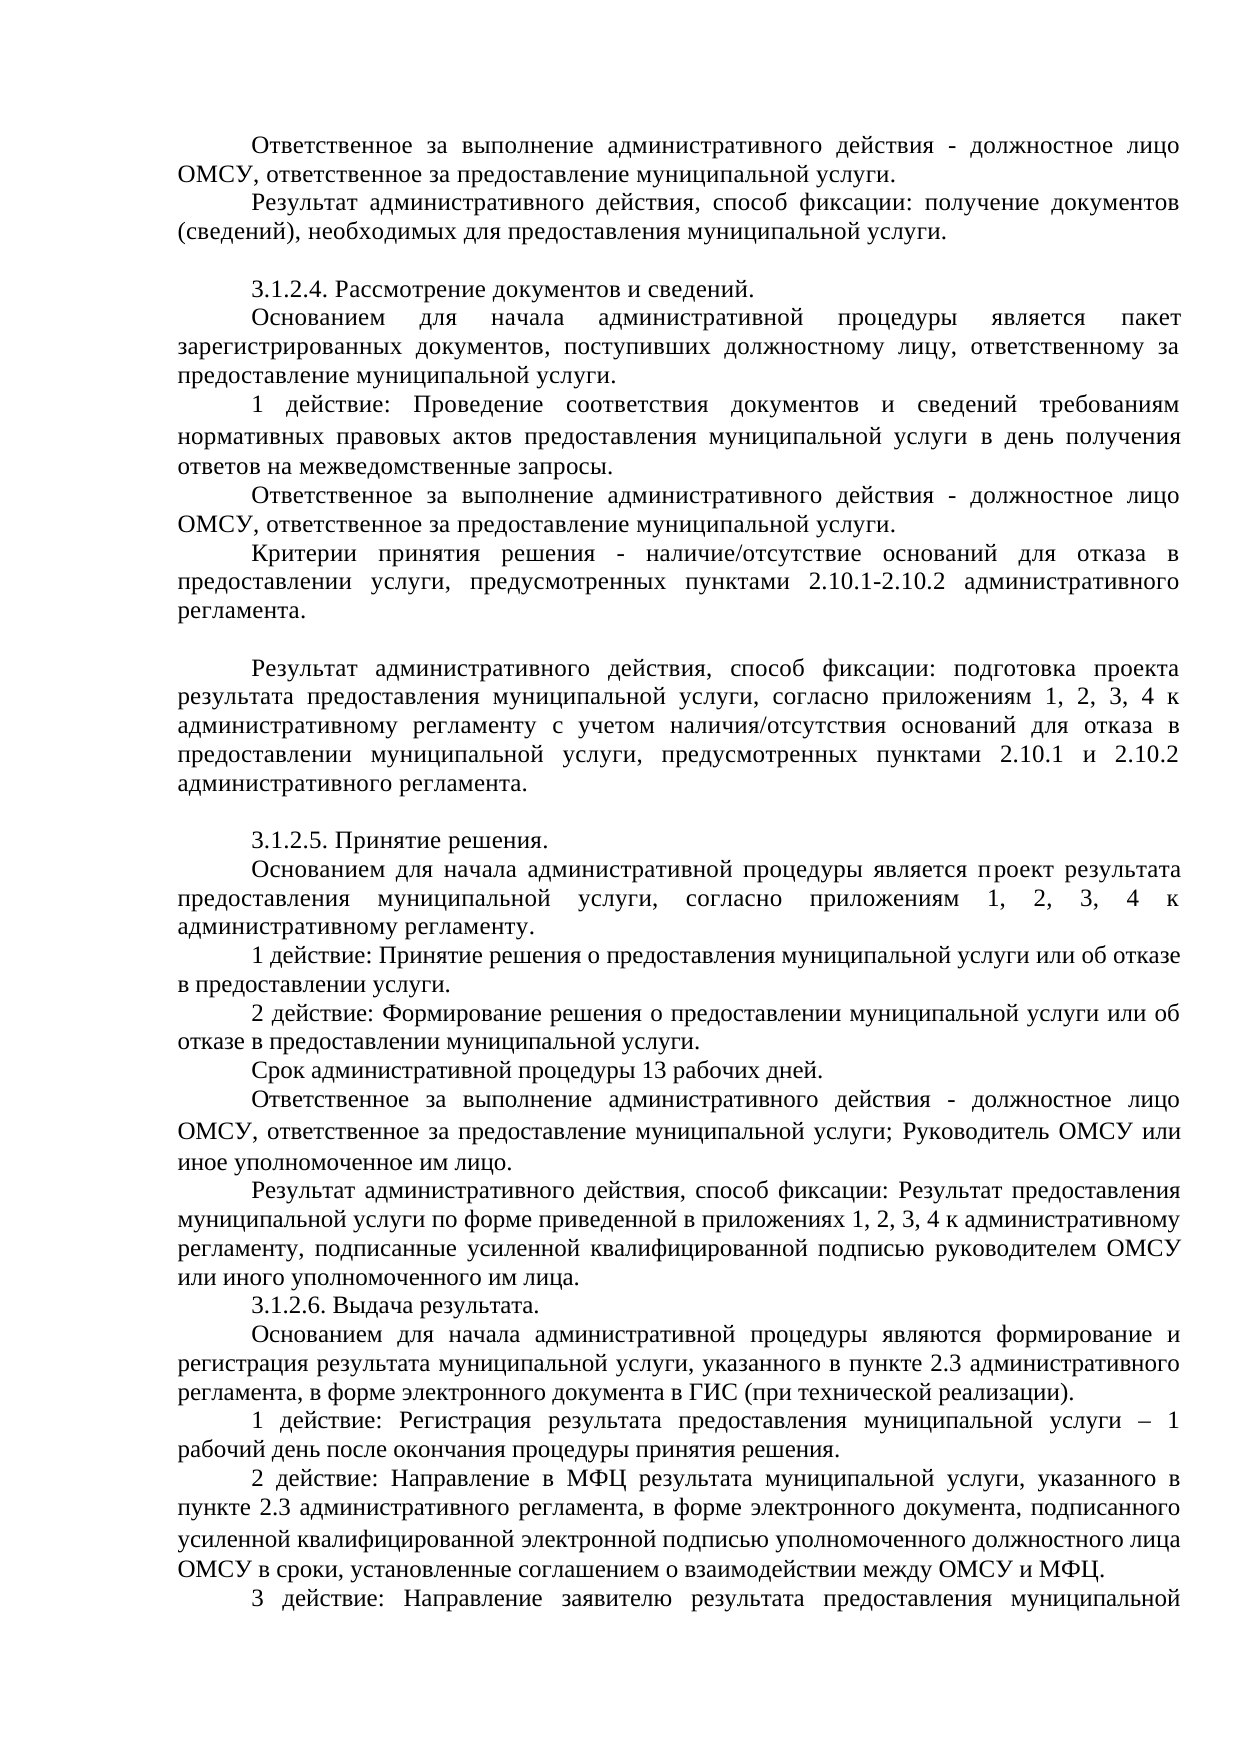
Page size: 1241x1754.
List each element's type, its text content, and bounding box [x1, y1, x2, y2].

text Ответственное за выполнение административного действия - должностное лицо ОМСУ, ответственное за предоставление муниципальной услуги. [177, 130, 1181, 187]
text Результат административного действия, способ фиксации: подготовка проекта результата предоставления муниципальной услуги, согласно приложениям 1, 2, 3, 4 к административному регламенту с учетом наличия/отсутствия оснований для отказа в предоставлении муниципальной услуги, предусмотренных пунктами 2.10.1 и 2.10.2 административного регламента. [177, 653, 1181, 796]
text Результат административного действия, способ фиксации: получение документов (сведений), необходимых для предоставления муниципальной услуги. [177, 187, 1181, 245]
text 2 действие: Формирование решения о предоставлении муниципальной услуги или об отказе в предоставлении муниципальной услуги. [177, 998, 1181, 1055]
text Основанием для начала административной процедуры является проект результата предоставления муниципальной услуги, согласно приложениям 1, 2, 3, 4 к административному регламенту. [177, 854, 1181, 940]
text Ответственное за выполнение административного действия - должностное лицо ОМСУ, ответственное за предоставление муниципальной услуги; Руководитель ОМСУ или иное уполномоченное им лицо. [177, 1084, 1181, 1176]
text 3.1.2.5. Принятие решения. [177, 825, 1181, 854]
text 1 действие: Регистрация результата предоставления муниципальной услуги – 1 рабочий день после окончания процедуры принятия решения. [177, 1406, 1181, 1463]
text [177, 1583, 1181, 1612]
text Срок административной процедуры 13 рабочих дней. [177, 1055, 1181, 1084]
text Критерии принятия решения - наличие/отсутствие оснований для отказа в предоставлении услуги, предусмотренных пунктами 2.10.1-2.10.2 административного регламента. [177, 538, 1181, 624]
text 1 действие: Проведение соответствия документов и сведений требованиям нормативных правовых актов предоставления муниципальной услуги в день получения ответов на межведомственные запросы. [177, 389, 1181, 480]
text Ответственное за выполнение административного действия - должностное лицо ОМСУ, ответственное за предоставление муниципальной услуги. [177, 480, 1181, 538]
text Основанием для начала административной процедуры являются формирование и регистрация результата муниципальной услуги, указанного в пункте 2.3 административного регламента, в форме электронного документа в ГИС (при технической реализации). [177, 1319, 1181, 1406]
text Результат административного действия, способ фиксации: Результат предоставления муниципальной услуги по форме приведенной в приложениях 1, 2, 3, 4 к административному регламенту, подписанные усиленной квалифицированной подписью руководителем ОМСУ или иного уполномоченного им лица. [177, 1176, 1181, 1291]
text 3.1.2.6. Выдача результата. [177, 1291, 1181, 1319]
text 3.1.2.4. Рассмотрение документов и сведений. [177, 274, 1181, 302]
text 1 действие: Принятие решения о предоставления муниципальной услуги или об отказе в предоставлении услуги. [177, 940, 1181, 998]
text 2 действие: Направление в МФЦ результата муниципальной услуги, указанного в пункте 2.3 административного регламента, в форме электронного документа, подписанного усиленной квалифицированной электронной подписью уполномоченного должностного лица ОМСУ в сроки, установленные соглашением о взаимодействии между ОМСУ и МФЦ. [177, 1463, 1181, 1583]
